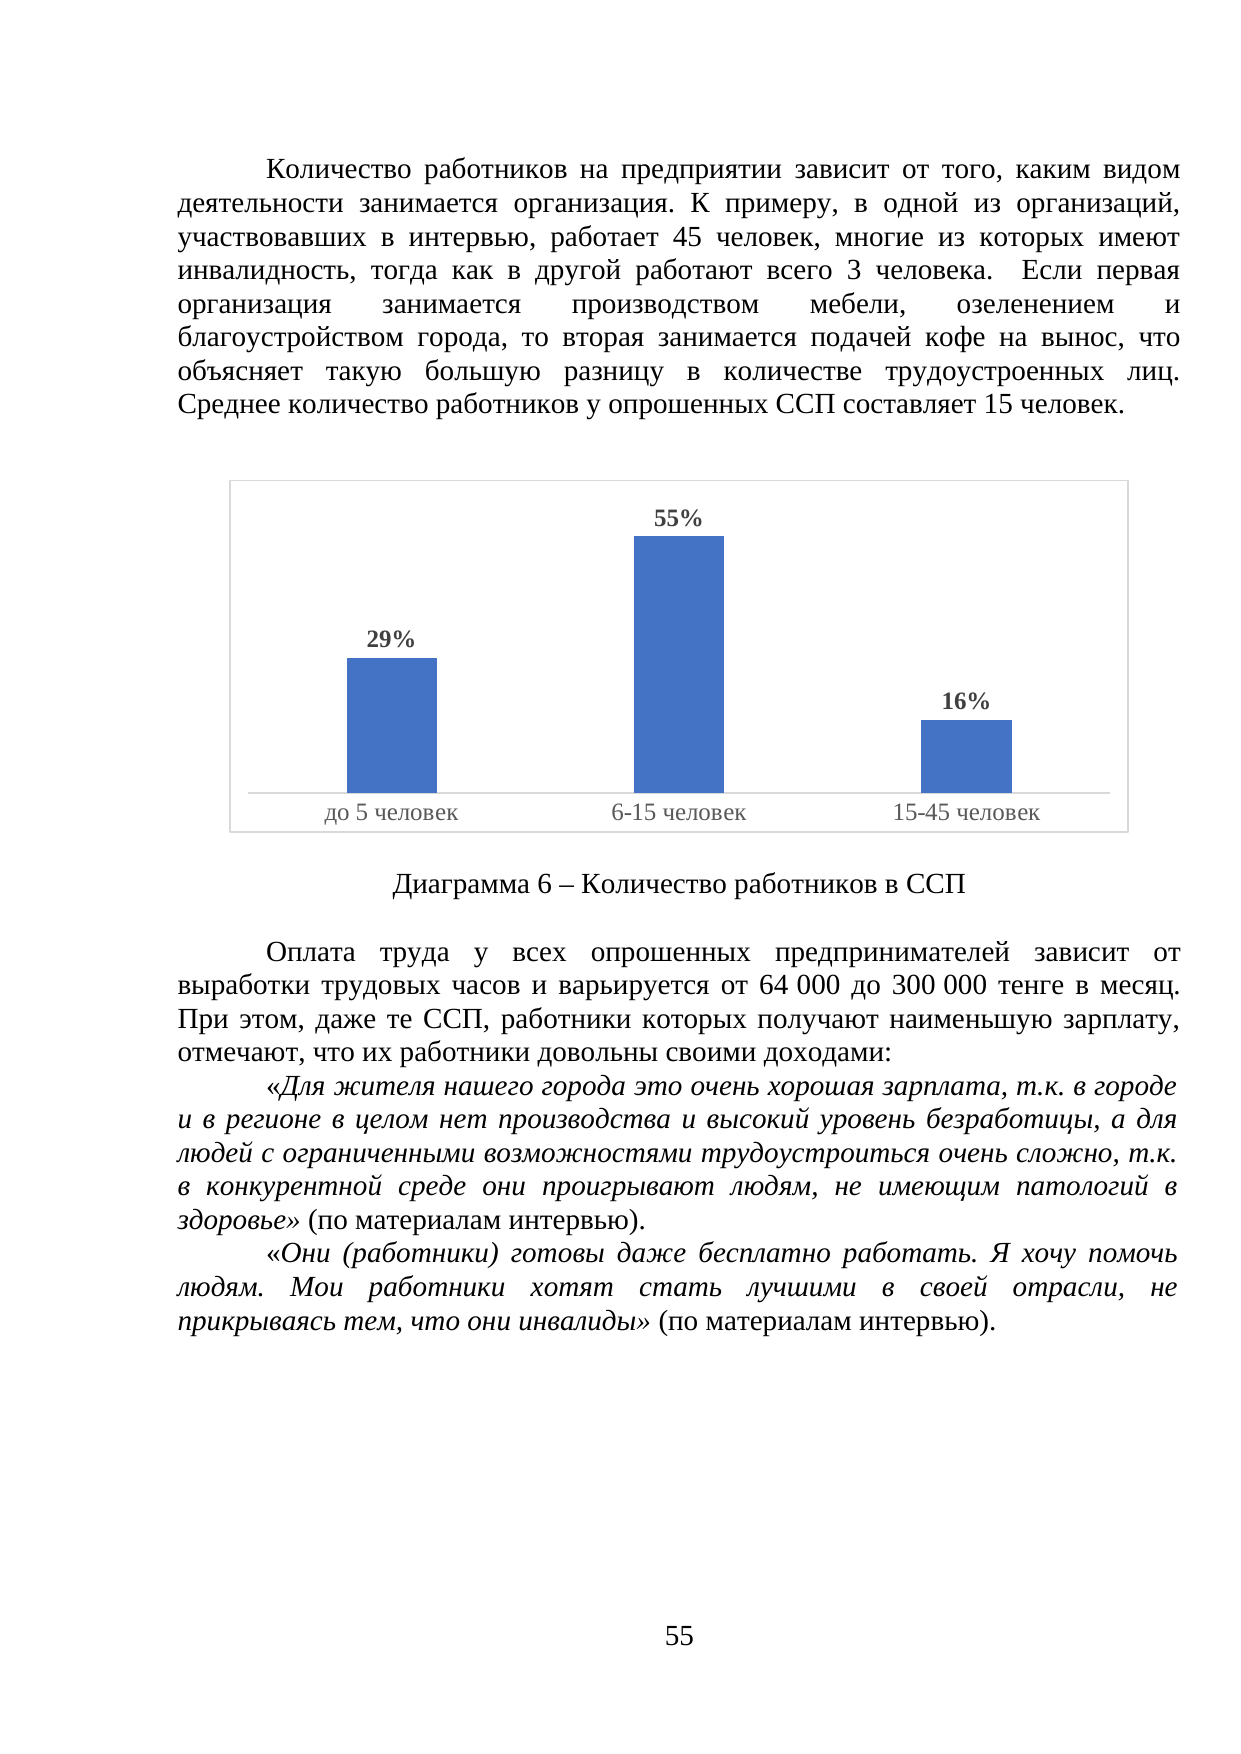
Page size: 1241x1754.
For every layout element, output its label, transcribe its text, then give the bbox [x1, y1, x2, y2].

text Количество работников на предприятии зависит от того, каким видом деятельности занимается организация. К примеру, в одной из организаций, участвовавших в интервью, работает 45 человек, многие из которых имеют инвалидность, тогда как в другой работают всего 3 человека. Если первая организация занимается производством мебели, озеленением и благоустройством города, то вторая занимается подачей кофе на вынос, что объясняет такую большую разницу в количестве трудоустроенных лиц. Среднее количество работников у опрошенных ССП составляет 15 человек. [177, 152, 1181, 420]
text «Они (работники) готовы даже бесплатно работать. Я хочу помочь людям. Мои работники хотят стать лучшими в своей отрасли, не прикрываясь тем, что они инвалиды» (по материалам интервью). [177, 1236, 1181, 1336]
text Оплата труда у всех опрошенных предпринимателей зависит от выработки трудовых часов и варьируется от 64 000 до 300 000 тенге в месяц. При этом, даже те ССП, работники которых получают наименьшую зарплату, отмечают, что их работники довольны своими доходами: [177, 934, 1181, 1068]
text Диаграмма 6 – Количество работников в ССП [177, 867, 1181, 900]
text «Для жителя нашего города это очень хорошая зарплата, т.к. в городе и в регионе в целом нет производства и высокий уровень безработицы, а для людей с ограниченными возможностями трудоустроиться очень сложно, т.к. в конкурентной среде они проигрывают людям, не имеющим патологий в здоровье» (по материалам интервью). [177, 1068, 1181, 1236]
